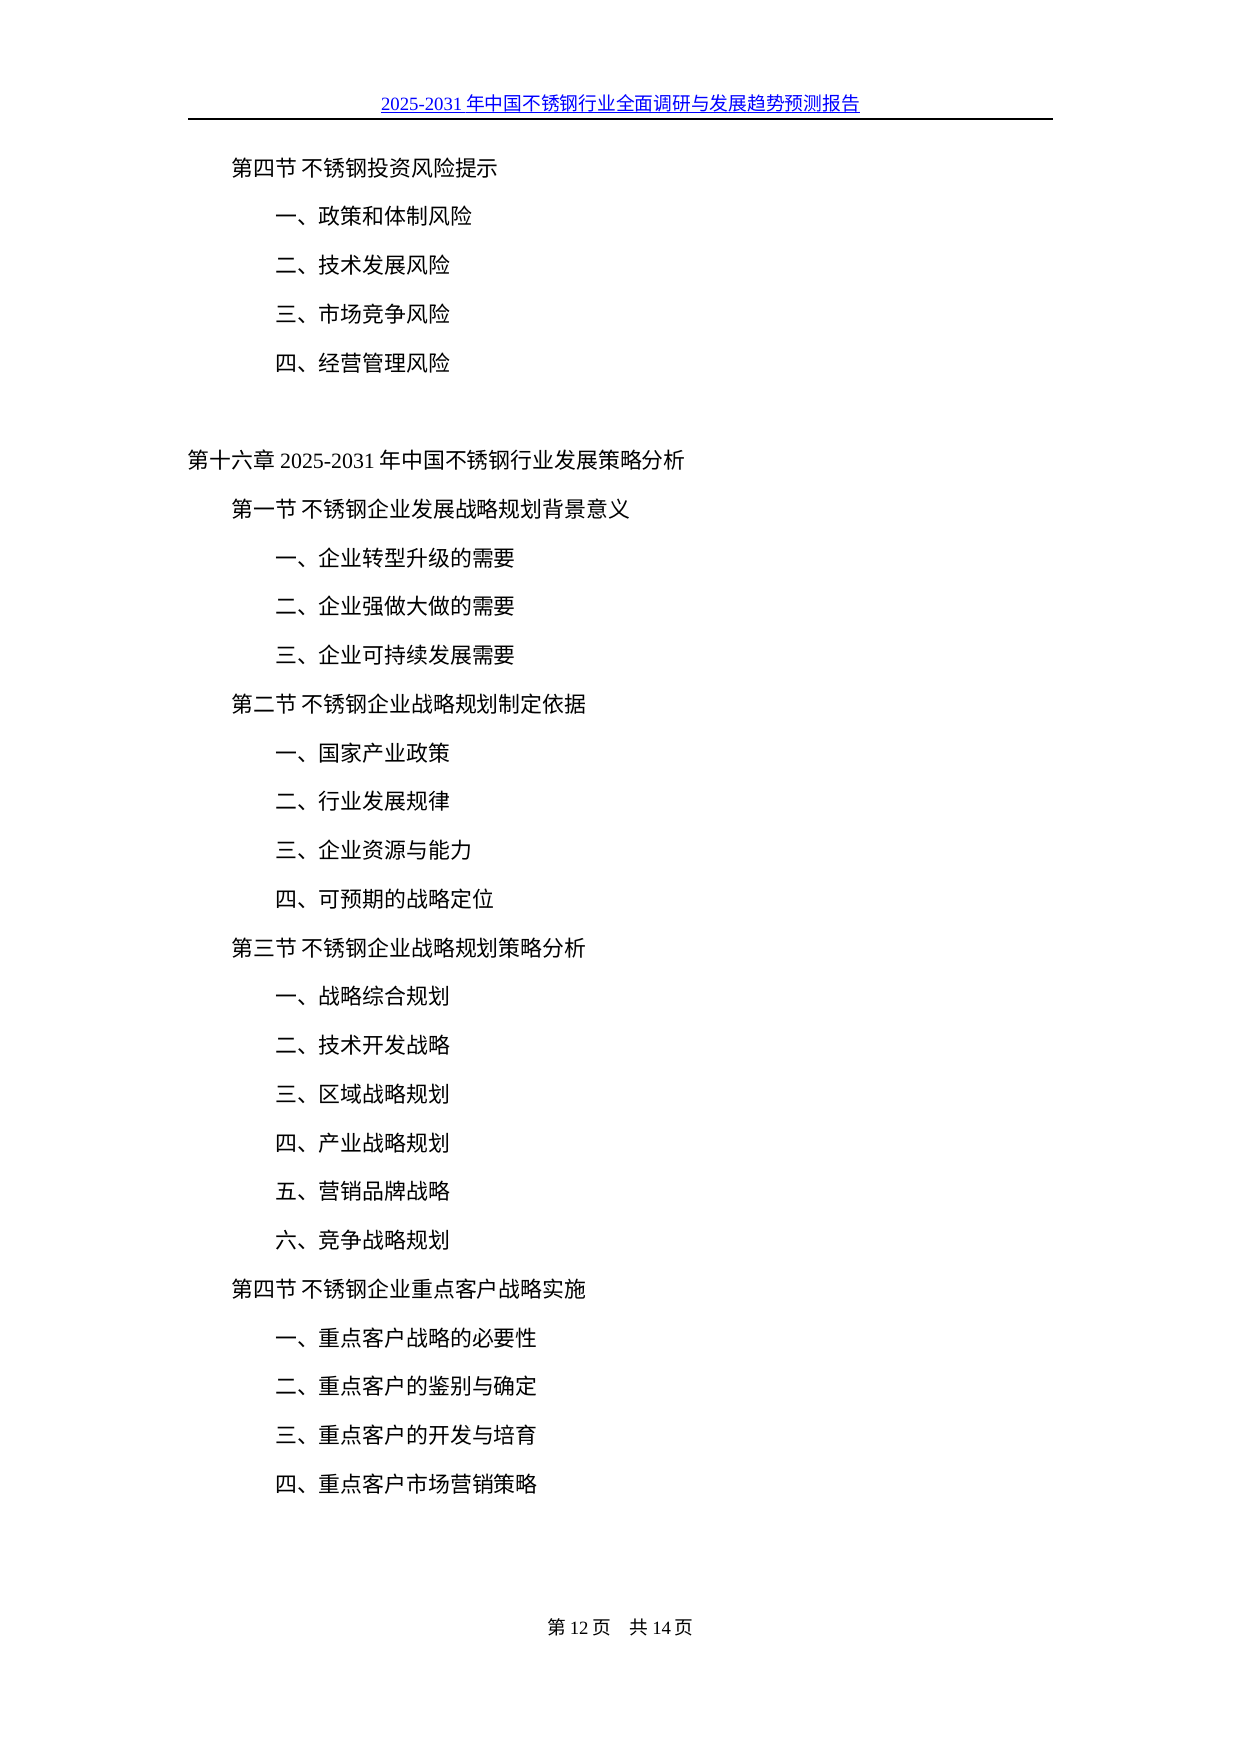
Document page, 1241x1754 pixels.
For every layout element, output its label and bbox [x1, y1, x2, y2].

text [187, 150, 1053, 1499]
